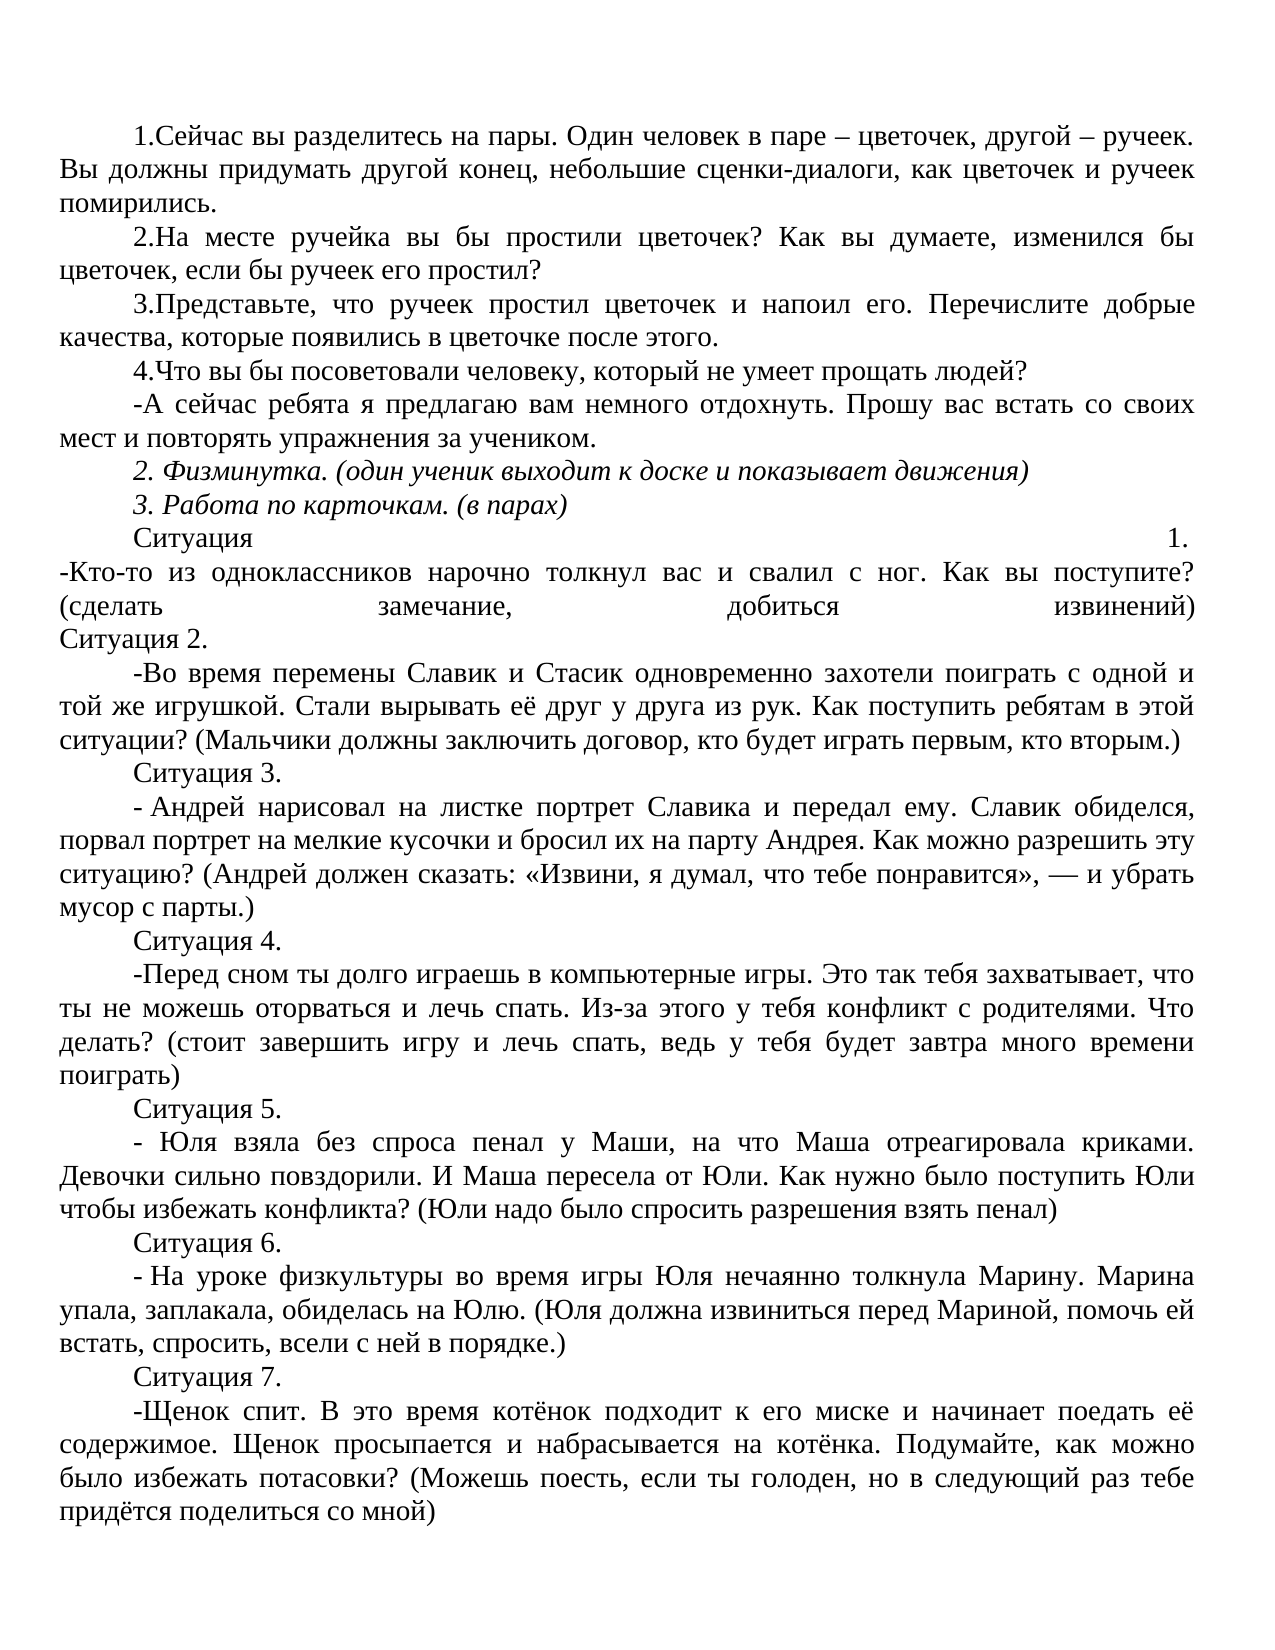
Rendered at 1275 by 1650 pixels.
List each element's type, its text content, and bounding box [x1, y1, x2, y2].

text Ситуация 7. [59, 1359, 1196, 1393]
text 3.Представьте, что ручеек простил цветочек и напоил его. Перечислите добрые качества, которые появились в цветочке после этого. [59, 286, 1196, 353]
text 3. Работа по карточкам. (в парах) [59, 487, 1196, 521]
text -Во время перемены Славик и Стасик одновременно захотели поиграть с одной и той же игрушкой. Стали вырывать её друг у друга из рук. Как поступить ребятам в этой ситуации? (Мальчики должны заключить договор, кто будет играть первым, кто вторым.) [59, 655, 1196, 755]
text Ситуация 4. [59, 923, 1196, 957]
text Ситуация 1. -Кто-то из одноклассников нарочно толкнул вас и свалил с ног. Как вы поступите?(сделать замечание, добиться извинений) Ситуация 2. [59, 521, 1196, 655]
text Ситуация 6. [59, 1225, 1196, 1258]
text Ситуация 3. [59, 755, 1196, 789]
text - На уроке физкультуры во время игры Юля нечаянно толкнула Марину. Марина упала, заплакала, обиделась на Юлю. (Юля должна извиниться перед Мариной, помочь ей встать, спросить, всели с ней в порядке.) [59, 1258, 1196, 1359]
text 4.Что вы бы посоветовали человеку, который не умеет прощать людей? [59, 353, 1196, 386]
text -А сейчас ребята я предлагаю вам немного отдохнуть. Прошу вас встать со своих мест и повторять упражнения за учеником. [59, 386, 1196, 453]
text Ситуация 5. [59, 1091, 1196, 1124]
text 1.Сейчас вы разделитесь на пары. Один человек в паре – цветочек, другой – ручеек. Вы должны придумать другой конец, небольшие сценки-диалоги, как цветочек и ручеек помирились. [59, 118, 1196, 219]
text - Юля взяла без спроса пенал у Маши, на что Маша отреагировала криками. Девочки сильно повздорили. И Маша пересела от Юли. Как нужно было поступить Юли чтобы избежать конфликта? (Юли надо было спросить разрешения взять пенал) [59, 1124, 1196, 1225]
text -Щенок спит. В это время котёнок подходит к его миске и начинает поедать её содержимое. Щенок просыпается и набрасывается на котёнка. Подумайте, как можно было избежать потасовки? (Можешь поесть, если ты голоден, но в следующий раз тебе придётся поделиться со мной) [59, 1393, 1196, 1527]
text 2. Физминутка. (один ученик выходит к доске и показывает движения) [59, 453, 1196, 487]
text 2.На месте ручейка вы бы простили цветочек? Как вы думаете, изменился бы цветочек, если бы ручеек его простил? [59, 219, 1196, 286]
text - Андрей нарисовал на листке портрет Славика и передал ему. Славик обиделся, порвал портрет на мелкие кусочки и бросил их на парту Андрея. Как можно разрешить эту ситуацию? (Андрей должен сказать: «Извини, я думал, что тебе понравится», — и убрать мусор с парты.) [59, 789, 1196, 923]
text -Перед сном ты долго играешь в компьютерные игры. Это так тебя захватывает, что ты не можешь оторваться и лечь спать. Из-за этого у тебя конфликт с родителями. Что делать? (стоит завершить игру и лечь спать, ведь у тебя будет завтра много времени поиграть) [59, 957, 1196, 1091]
